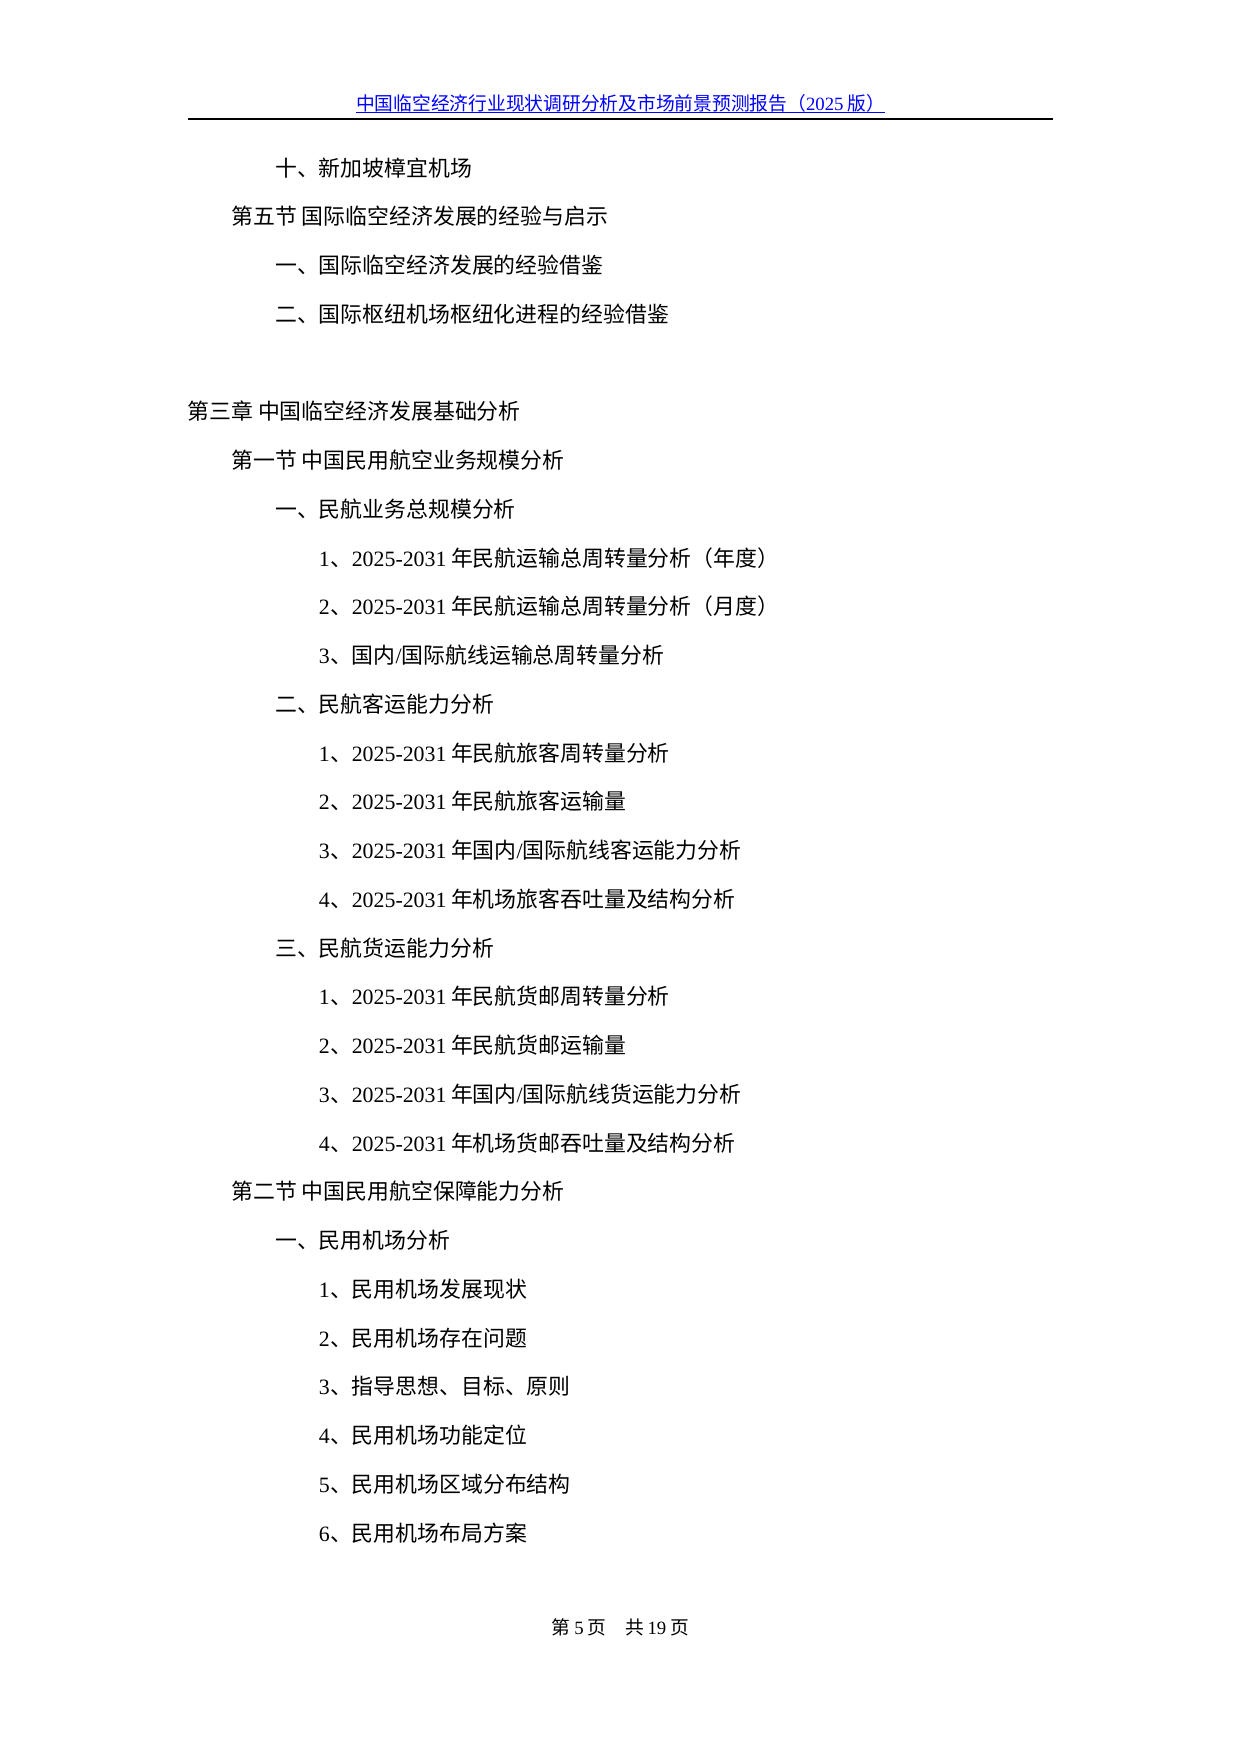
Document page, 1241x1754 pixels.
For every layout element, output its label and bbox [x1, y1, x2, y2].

text [187, 150, 1053, 1548]
